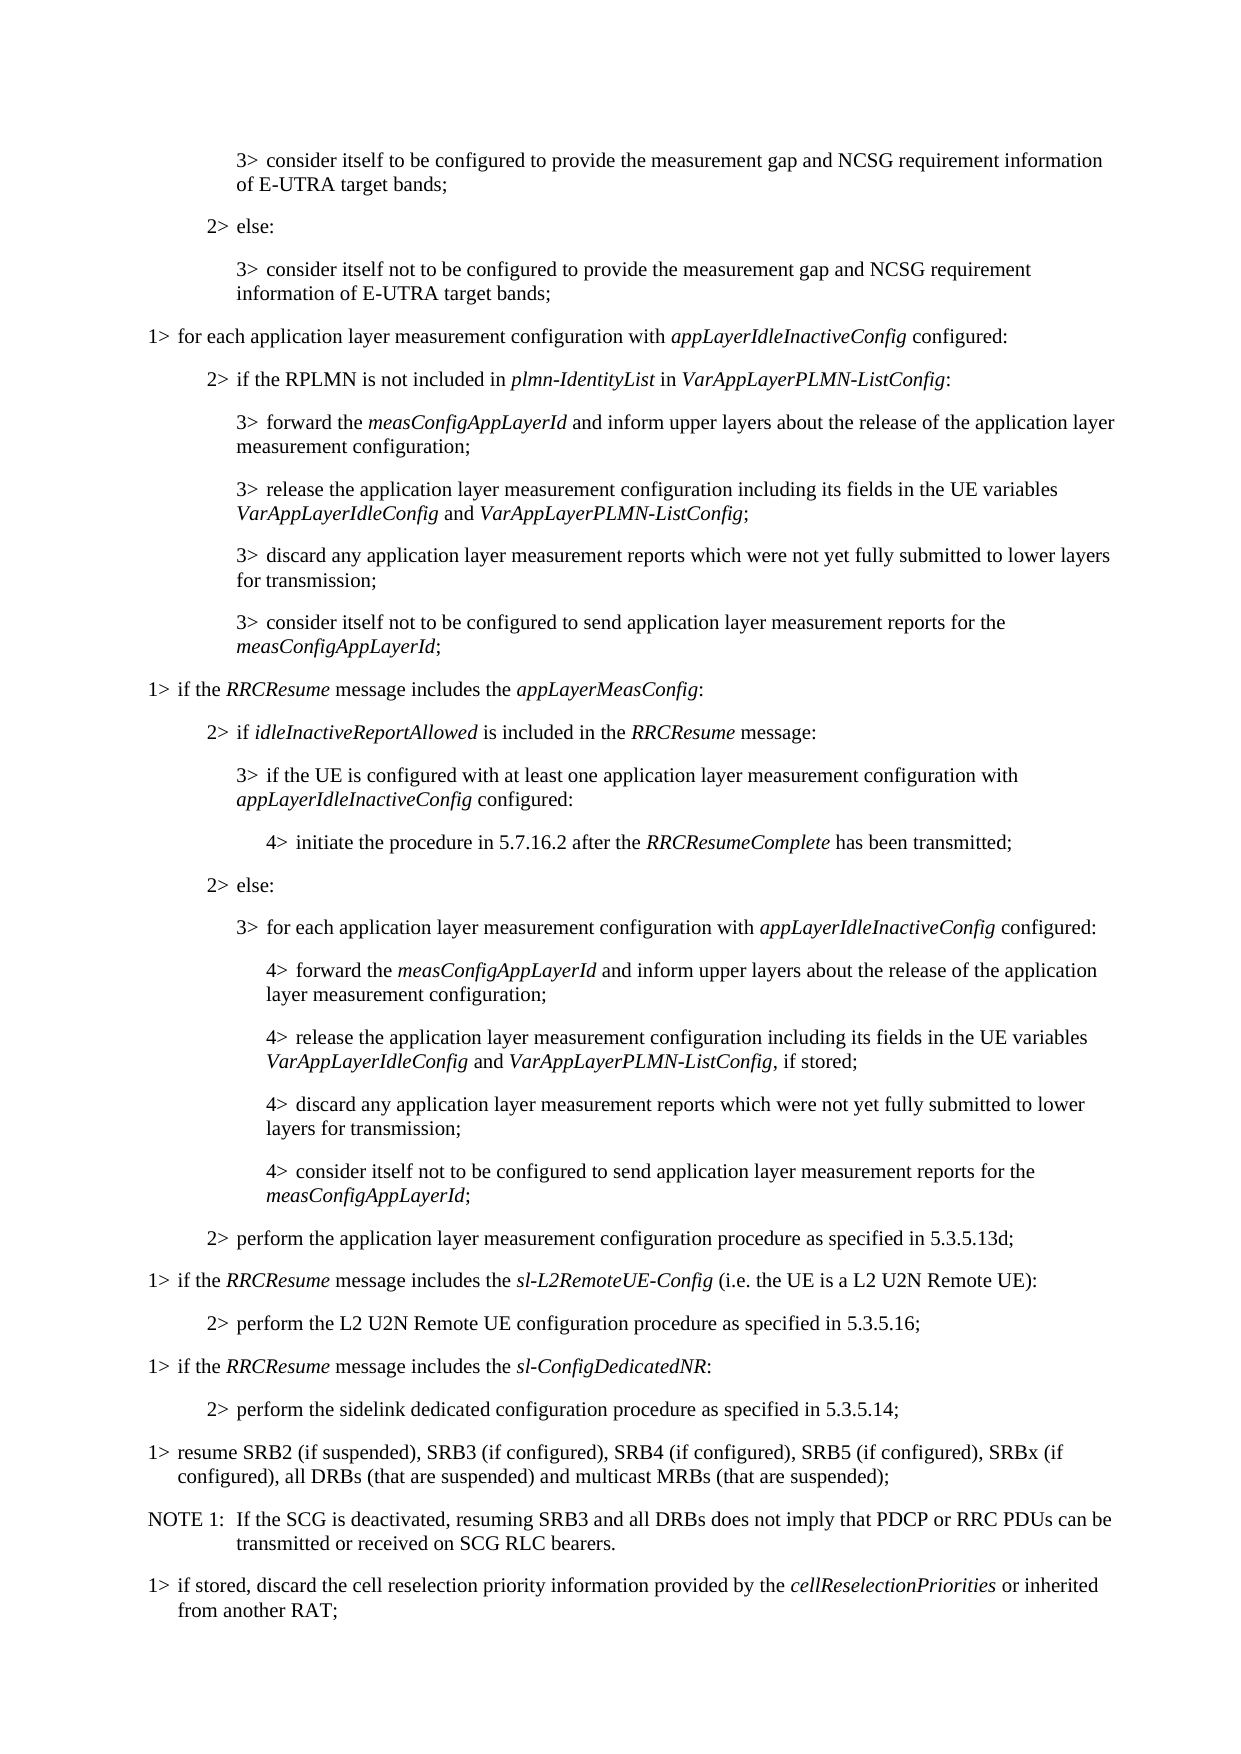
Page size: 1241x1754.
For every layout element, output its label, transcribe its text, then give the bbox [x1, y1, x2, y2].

text 3> discard any application layer measurement reports which were not yet fully submitted to lower layers for transmission; [236, 543, 1122, 592]
text 4> consider itself not to be configured to send application layer measurement reports for the measConfigAppLayerId; [266, 1159, 1122, 1207]
text 3> if the UE is configured with at least one application layer measurement configuration with appLayerIdleInactiveConfig configured: [236, 763, 1122, 811]
text 2> else: [207, 214, 1122, 238]
text 2> perform the sidelink dedicated configuration procedure as specified in 5.3.5.14; [207, 1397, 1122, 1421]
text 4> initiate the procedure in 5.7.16.2 after the RRCResumeComplete has been transmitted; [266, 830, 1122, 854]
text 2> if idleInactiveReportAllowed is included in the RRCResume message: [207, 720, 1122, 744]
text 1> if the RRCResume message includes the sl-ConfigDedicatedNR: [148, 1354, 1122, 1378]
text 4> forward the measConfigAppLayerId and inform upper layers about the release of the application layer measurement configuration; [266, 958, 1122, 1006]
text 3> release the application layer measurement configuration including its fields in the UE variables VarAppLayerIdleConfig and VarAppLayerPLMN-ListConfig; [236, 477, 1122, 525]
text 3> consider itself to be configured to provide the measurement gap and NCSG requirement information of E-UTRA target bands; [236, 147, 1122, 196]
text 2> else: [207, 872, 1122, 897]
text 1> if the RRCResume message includes the appLayerMeasConfig: [148, 677, 1122, 701]
text 2> perform the L2 U2N Remote UE configuration procedure as specified in 5.3.5.16; [207, 1311, 1122, 1335]
text 2> perform the application layer measurement configuration procedure as specified in 5.3.5.13d; [207, 1226, 1122, 1250]
text 4> discard any application layer measurement reports which were not yet fully submitted to lower layers for transmission; [266, 1092, 1122, 1140]
text 3> for each application layer measurement configuration with appLayerIdleInactiveConfig configured: [236, 915, 1122, 939]
text 3> consider itself not to be configured to provide the measurement gap and NCSG requirement information of E-UTRA target bands; [236, 257, 1122, 305]
text 2> if the RPLMN is not included in plmn-IdentityList in VarAppLayerPLMN-ListConfig: [207, 367, 1122, 391]
text NOTE 1: If the SCG is deactivated, resuming SRB3 and all DRBs does not imply that PDCP or RRC PDUs can be transmitted or received on SCG RLC bearers. [148, 1507, 1122, 1555]
text 1> for each application layer measurement configuration with appLayerIdleInactiveConfig configured: [148, 324, 1122, 348]
text 3> forward the measConfigAppLayerId and inform upper layers about the release of the application layer measurement configuration; [236, 410, 1122, 458]
text 3> consider itself not to be configured to send application layer measurement reports for the measConfigAppLayerId; [236, 610, 1122, 658]
text 1> if stored, discard the cell reselection priority information provided by the cellReselectionPriorities or inherited from another RAT; [148, 1573, 1122, 1622]
text 1> resume SRB2 (if suspended), SRB3 (if configured), SRB4 (if configured), SRB5 (if configured), SRBx (if configured), all DRBs (that are suspended) and multicast MRBs (that are suspended); [148, 1440, 1122, 1488]
text 1> if the RRCResume message includes the sl-L2RemoteUE-Config (i.e. the UE is a L2 U2N Remote UE): [148, 1268, 1122, 1292]
text 4> release the application layer measurement configuration including its fields in the UE variables VarAppLayerIdleConfig and VarAppLayerPLMN-ListConfig, if stored; [266, 1025, 1122, 1073]
